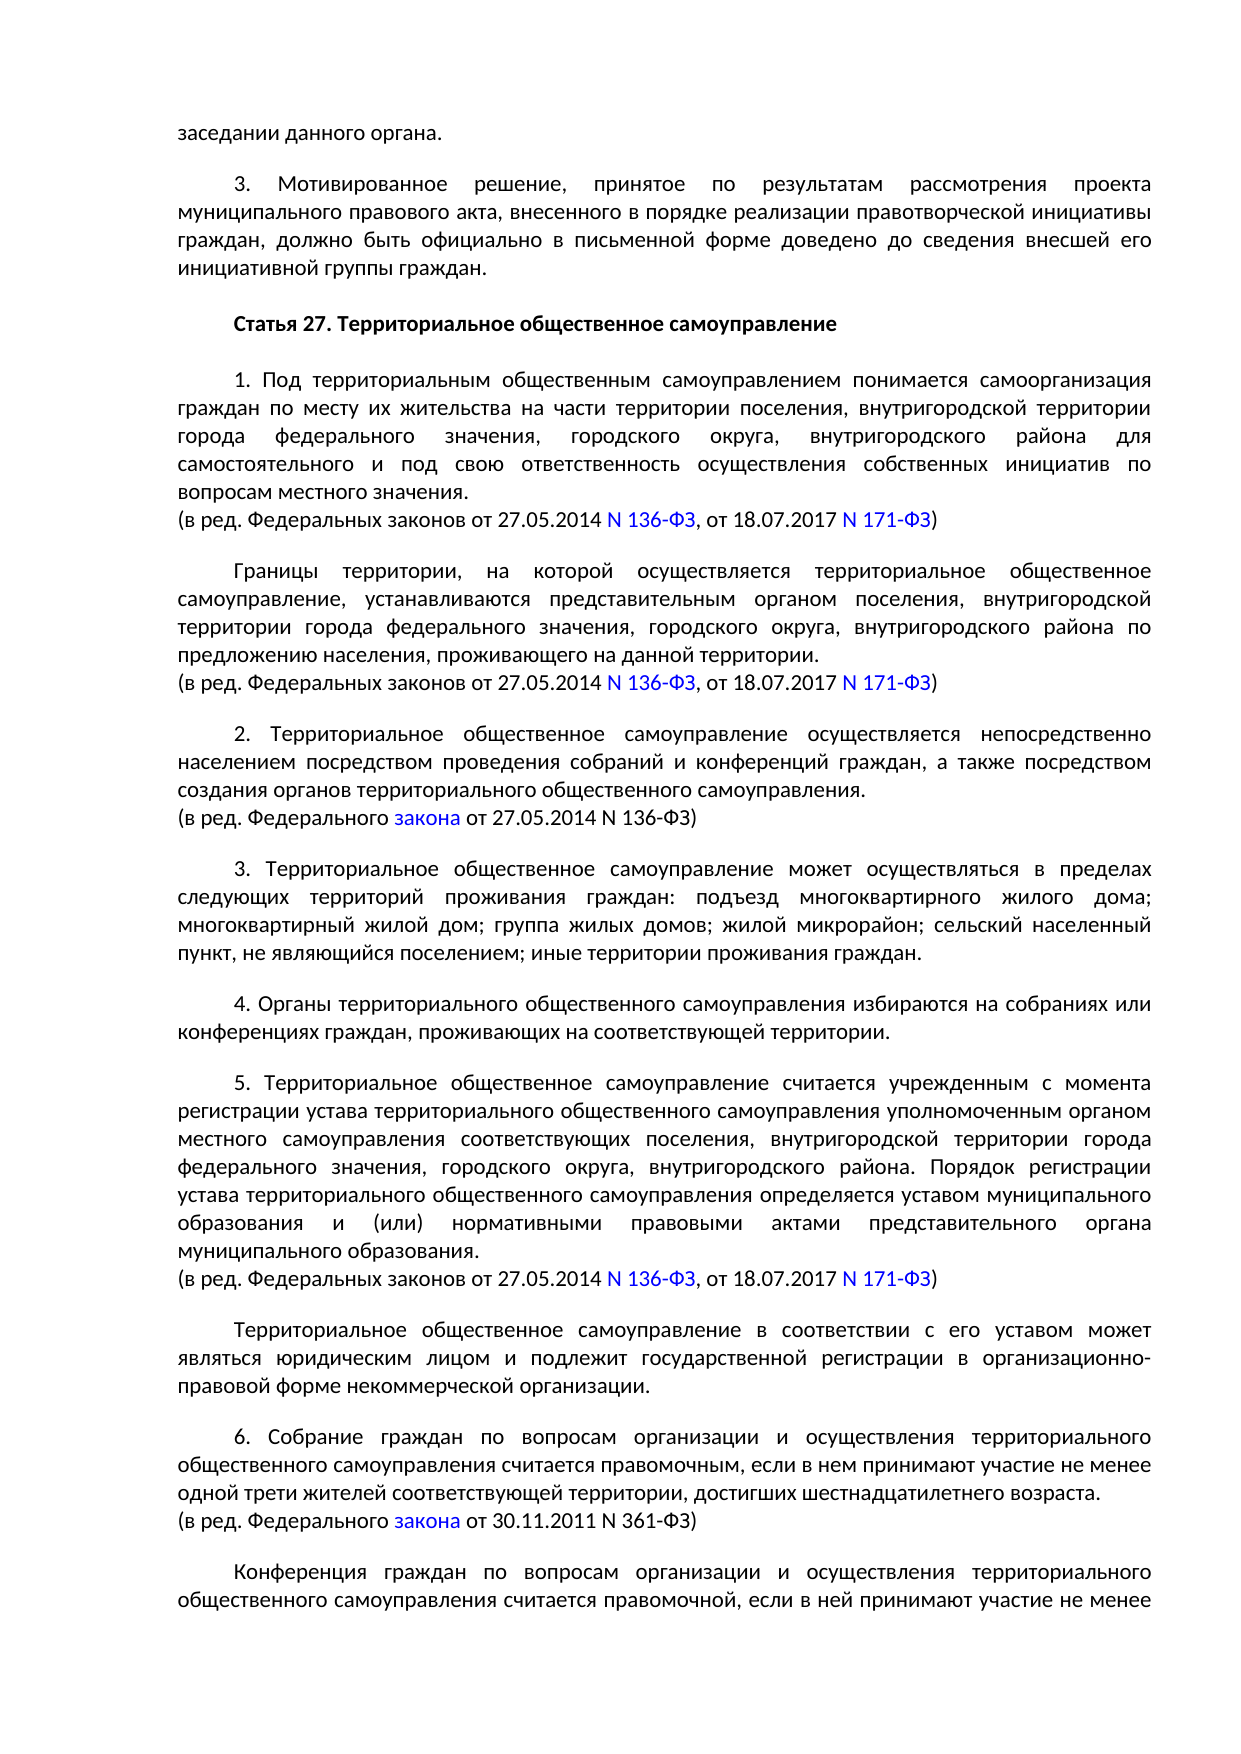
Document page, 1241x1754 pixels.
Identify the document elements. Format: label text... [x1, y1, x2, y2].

text (в ред. Федеральных законов от 27.05.2014 N 136-ФЗ, от 18.07.2017 N 171-ФЗ) [177, 505, 1152, 533]
text 1. Под территориальным общественным самоуправлением понимается самоорганизация граждан по месту их жительства на части территории поселения, внутригородской территории города федерального значения, городского округа, внутригородского района для самостоятельного и под свою ответственность осуществления собственных инициатив по вопросам местного значения. [177, 365, 1152, 505]
text 2. Территориальное общественное самоуправление осуществляется непосредственно населением посредством проведения собраний и конференций граждан, а также посредством создания органов территориального общественного самоуправления. [177, 719, 1152, 803]
text Территориальное общественное самоуправление в соответствии с его уставом может являться юридическим лицом и подлежит государственной регистрации в организационно-правовой форме некоммерческой организации. [177, 1315, 1152, 1399]
text 3. Мотивированное решение, принятое по результатам рассмотрения проекта муниципального правового акта, внесенного в порядке реализации правотворческой инициативы граждан, должно быть официально в письменной форме доведено до сведения внесшей его инициативной группы граждан. [177, 169, 1152, 281]
text 6. Собрание граждан по вопросам организации и осуществления территориального общественного самоуправления считается правомочным, если в нем принимают участие не менее одной трети жителей соответствующей территории, достигших шестнадцатилетнего возраста. [177, 1422, 1152, 1506]
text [177, 1557, 1152, 1613]
text Границы территории, на которой осуществляется территориальное общественное самоуправление, устанавливаются представительным органом поселения, внутригородской территории города федерального значения, городского округа, внутригородского района по предложению населения, проживающего на данной территории. [177, 556, 1152, 668]
text 5. Территориальное общественное самоуправление считается учрежденным с момента регистрации устава территориального общественного самоуправления уполномоченным органом местного самоуправления соответствующих поселения, внутригородской территории города федерального значения, городского округа, внутригородского района. Порядок регистрации устава территориального общественного самоуправления определяется уставом муниципального образования и (или) нормативными правовыми актами представительного органа муниципального образования. [177, 1068, 1152, 1264]
text (в ред. Федеральных законов от 27.05.2014 N 136-ФЗ, от 18.07.2017 N 171-ФЗ) [177, 1264, 1152, 1292]
text 4. Органы территориального общественного самоуправления избираются на собраниях или конференциях граждан, проживающих на соответствующей территории. [177, 989, 1152, 1045]
text 3. Территориальное общественное самоуправление может осуществляться в пределах следующих территорий проживания граждан: подъезд многоквартирного жилого дома; многоквартирный жилой дом; группа жилых домов; жилой микрорайон; сельский населенный пункт, не являющийся поселением; иные территории проживания граждан. [177, 854, 1152, 966]
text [177, 118, 1152, 146]
title Статья 27. Территориальное общественное самоуправление [177, 309, 1152, 337]
text (в ред. Федеральных законов от 27.05.2014 N 136-ФЗ, от 18.07.2017 N 171-ФЗ) [177, 668, 1152, 696]
text (в ред. Федерального закона от 30.11.2011 N 361-ФЗ) [177, 1506, 1152, 1534]
text (в ред. Федерального закона от 27.05.2014 N 136-ФЗ) [177, 803, 1152, 831]
